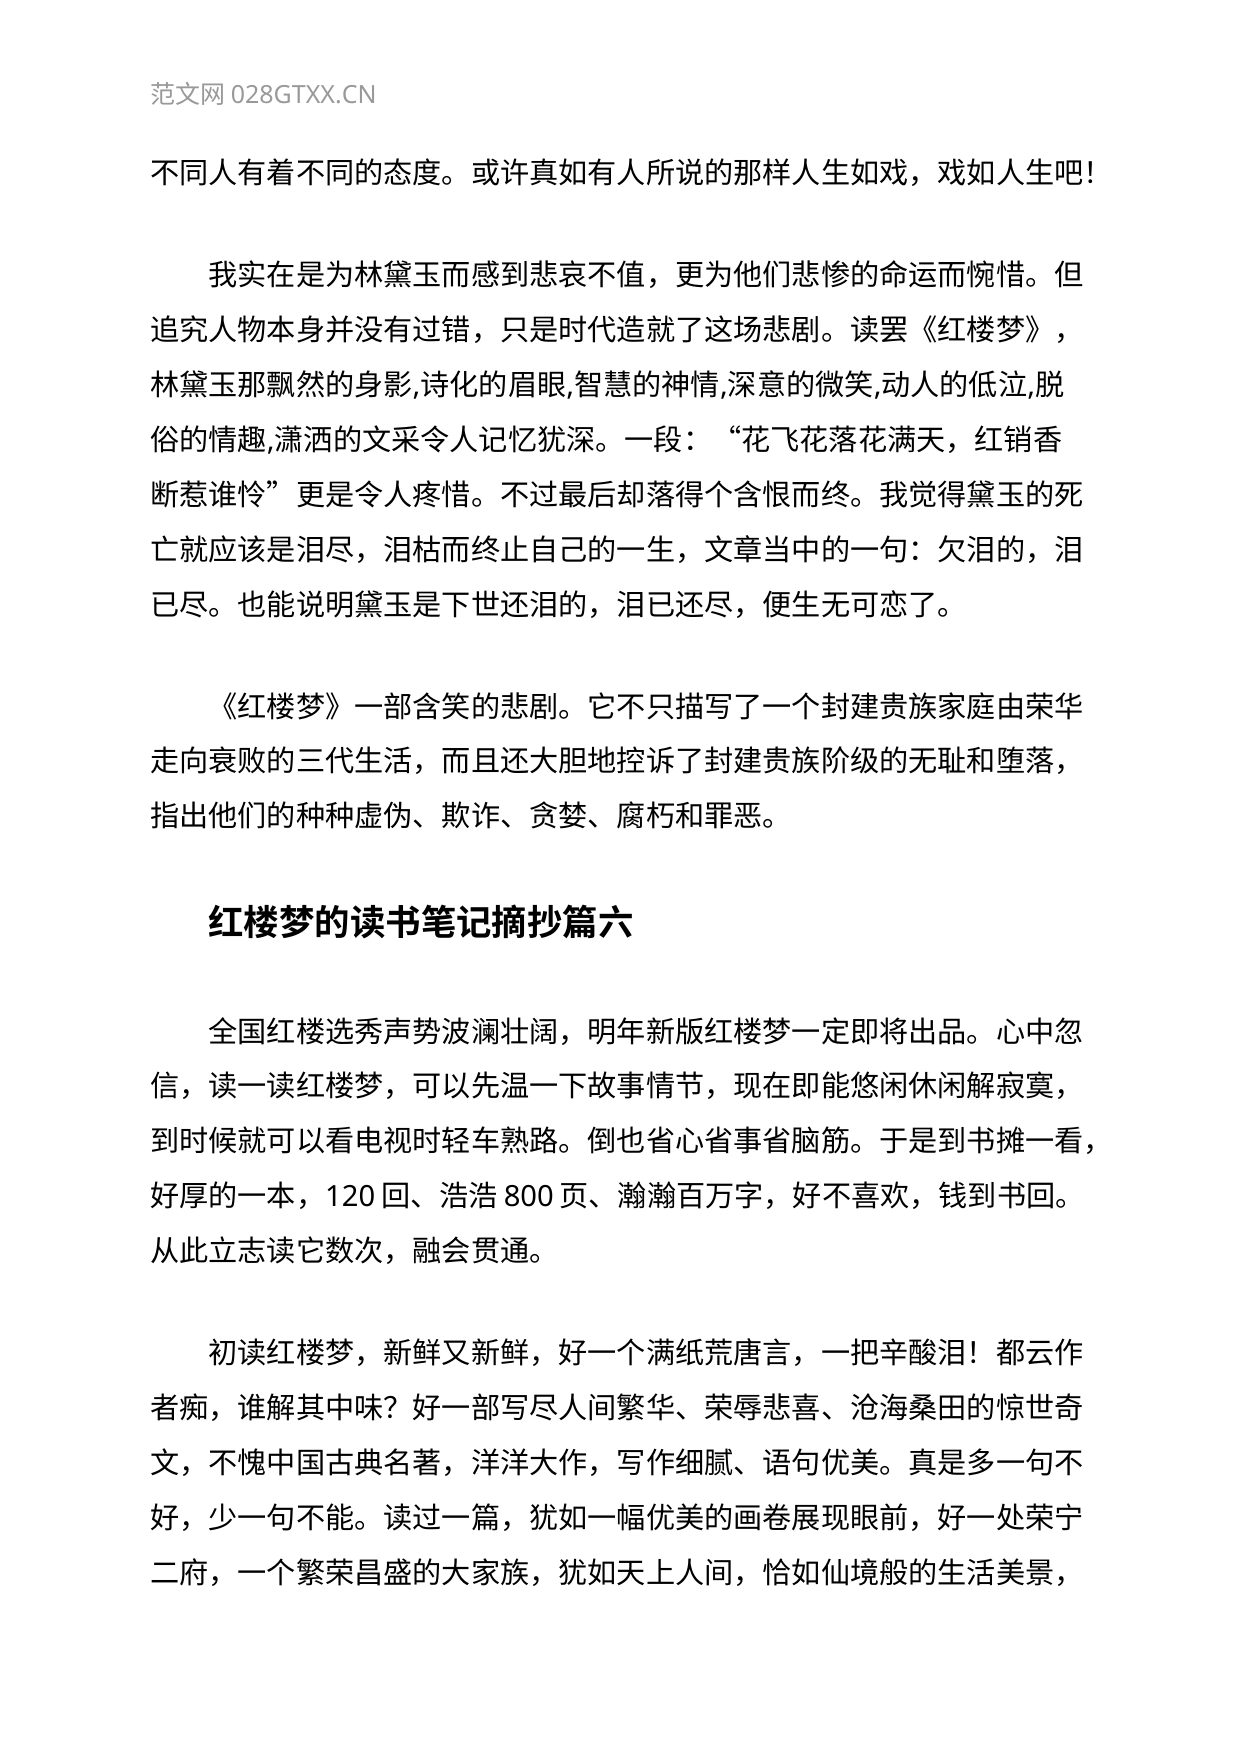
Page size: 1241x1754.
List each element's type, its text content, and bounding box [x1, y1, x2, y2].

text 红楼梦的读书笔记摘抄篇六 [150, 895, 1090, 946]
text 全国红楼选秀声势波澜壮阔，明年新版红楼梦一定即将出品。心中忽信，读一读红楼梦，可以先温一下故事情节，现在即能悠闲休闲解寂寞，到时候就可以看电视时轻车熟路。倒也省心省事省脑筋。于是到书摊一看，好厚的一本，120回、浩浩800页、瀚瀚百万字，好不喜欢，钱到书回。从此立志读它数次，融会贯通。 [150, 1008, 1090, 1270]
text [150, 150, 1090, 192]
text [150, 1329, 1090, 1591]
text 我实在是为林黛玉而感到悲哀不值，更为他们悲惨的命运而惋惜。但追究人物本身并没有过错，只是时代造就了这场悲剧。读罢《红楼梦》，林黛玉那飘然的身影,诗化的眉眼,智慧的神情,深意的微笑,动人的低泣,脱俗的情趣,潇洒的文采令人记忆犹深。一段：“花飞花落花满天，红销香断惹谁怜”更是令人疼惜。不过最后却落得个含恨而终。我觉得黛玉的死亡就应该是泪尽，泪枯而终止自己的一生，文章当中的一句：欠泪的，泪已尽。也能说明黛玉是下世还泪的，泪已还尽，便生无可恋了。 [150, 252, 1090, 624]
text 《红楼梦》一部含笑的悲剧。它不只描写了一个封建贵族家庭由荣华走向衰败的三代生活，而且还大胆地控诉了封建贵族阶级的无耻和堕落，指出他们的种种虚伪、欺诈、贪婪、腐朽和罪恶。 [150, 683, 1090, 835]
